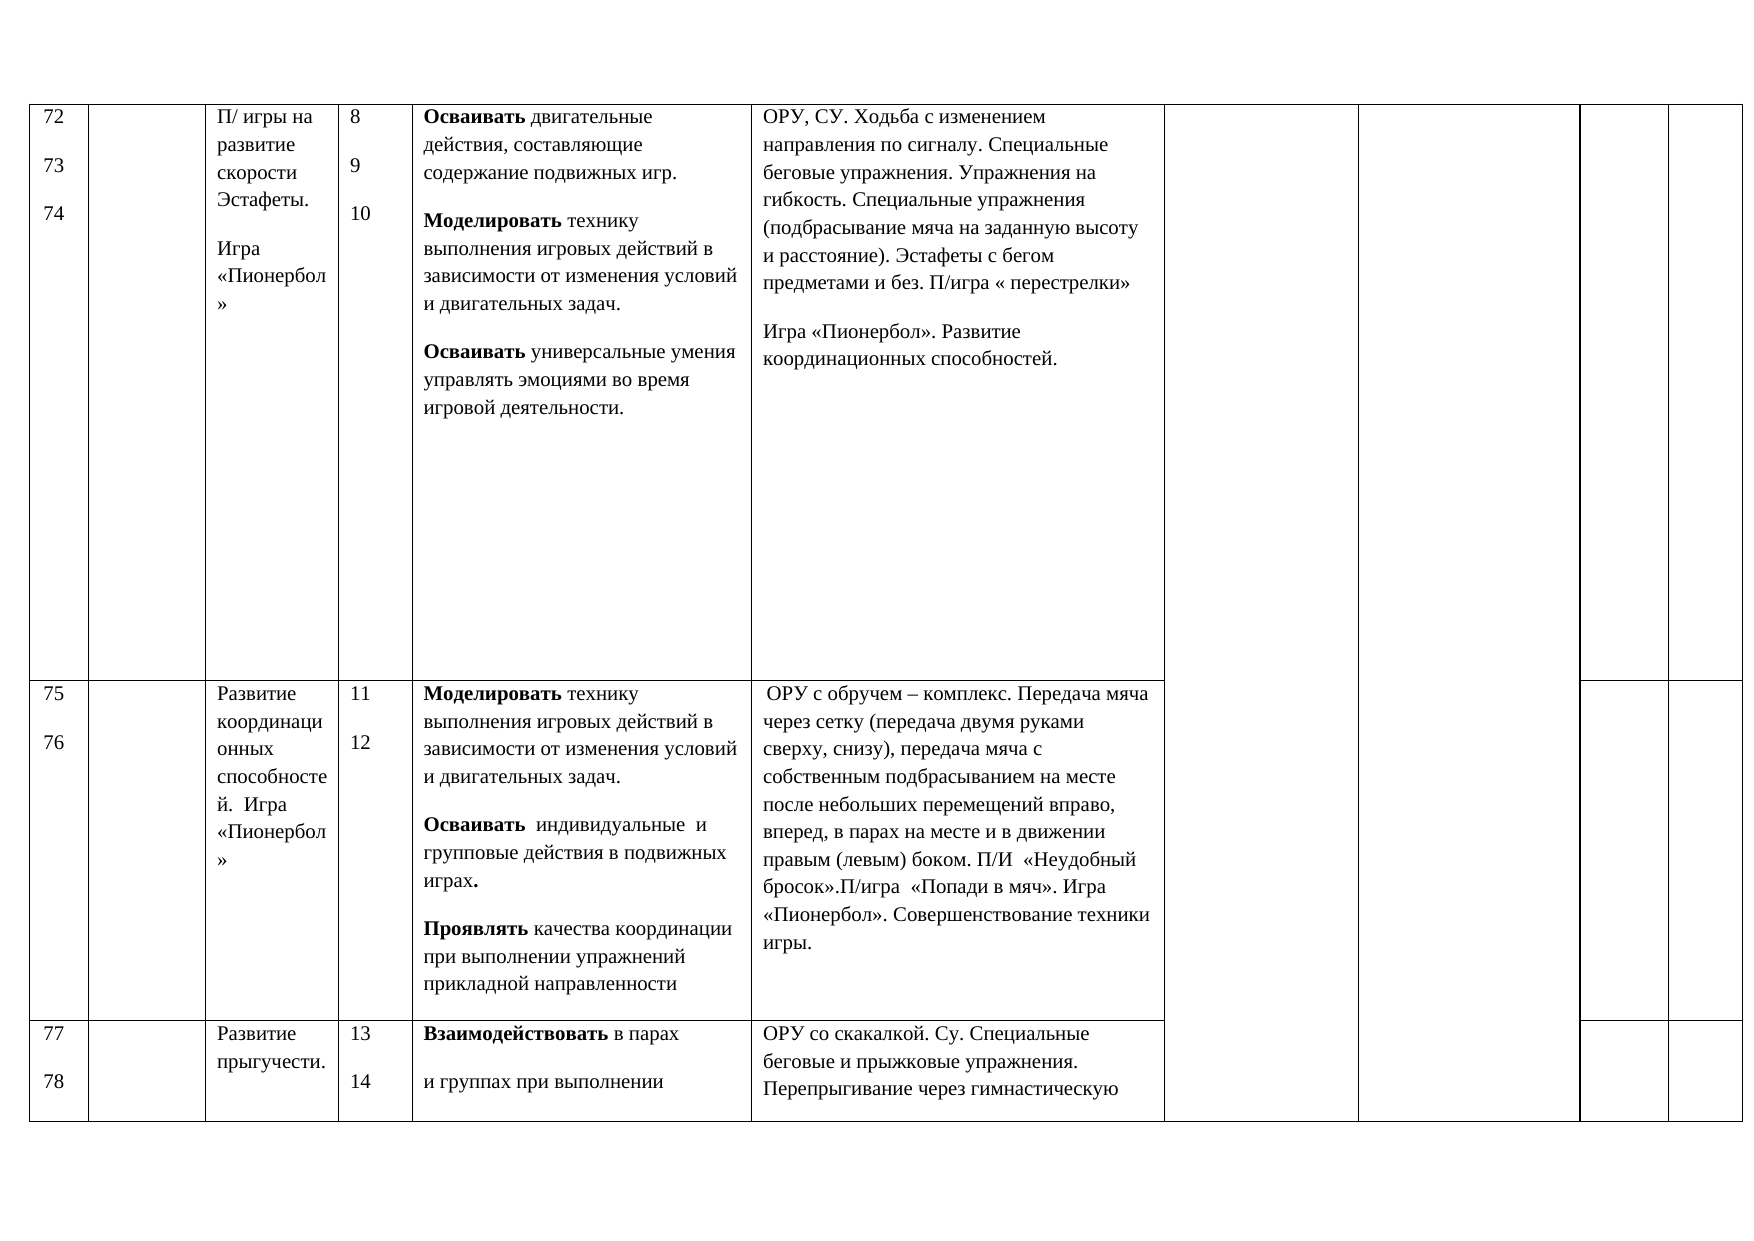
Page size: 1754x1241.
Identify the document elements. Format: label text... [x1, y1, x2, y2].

table_cell 11 12 [339, 681, 412, 1020]
table_cell [1669, 681, 1742, 1020]
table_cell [752, 1021, 1164, 1121]
table_cell [1581, 1021, 1668, 1121]
table_cell [89, 1021, 205, 1121]
table_cell [89, 105, 205, 680]
table_cell 8 9 10 [339, 105, 412, 680]
table_cell 13 14 15 [339, 1021, 412, 1121]
table_cell ОРУ с обручем – комплекс. Передача мяча через сетку (передача двумя руками сверху, снизу), передача мяча с собственным подбрасыванием на месте после небольших перемещений вправо, вперед, в парах на месте и в движении правым (левым) боком. П/И «Неудобный бросок».П/игра «Попади в мяч». Игра «Пионербол». Совершенствование техники игры. [752, 681, 1164, 1020]
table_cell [413, 1021, 751, 1121]
table_cell Развитие координационных способностей. Игра «Пионербол» [206, 681, 338, 1020]
table_cell [1165, 105, 1358, 1121]
table_cell Осваивать двигательные действия, составляющие содержание подвижных игр. Моделировать технику выполнения игровых действий в зависимости от изменения условий и двигательных задач. Осваивать универсальные умения управлять эмоциями во время игровой деятельности. [413, 105, 751, 680]
table_cell 75 76 [30, 681, 88, 1020]
table_cell ОРУ, СУ. Ходьба с изменением направления по сигналу. Специальные беговые упражнения. Упражнения на гибкость. Специальные упражнения (подбрасывание мяча на заданную высоту и расстояние). Эстафеты с бегом предметами и без. П/игра « перестрелки» Игра «Пионербол». Развитие координационных способностей. [752, 105, 1164, 680]
table_cell [1581, 105, 1668, 680]
table_cell [1359, 105, 1579, 1121]
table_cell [206, 1021, 338, 1121]
table_cell 72 73 74 [30, 105, 88, 680]
table_cell [1669, 1021, 1742, 1121]
table_cell [1669, 105, 1742, 680]
table_cell [89, 681, 205, 1020]
table_cell [1581, 681, 1668, 1020]
table_cell П/ игры на развитие скорости Эстафеты. Игра «Пионербол» [206, 105, 338, 680]
table_cell Моделировать технику выполнения игровых действий в зависимости от изменения условий и двигательных задач. Осваивать индивидуальные и групповые действия в подвижных играх. Проявлять качества координации при выполнении упражнений прикладной направленности [413, 681, 751, 1020]
table_cell 77 78 79 [30, 1021, 88, 1121]
